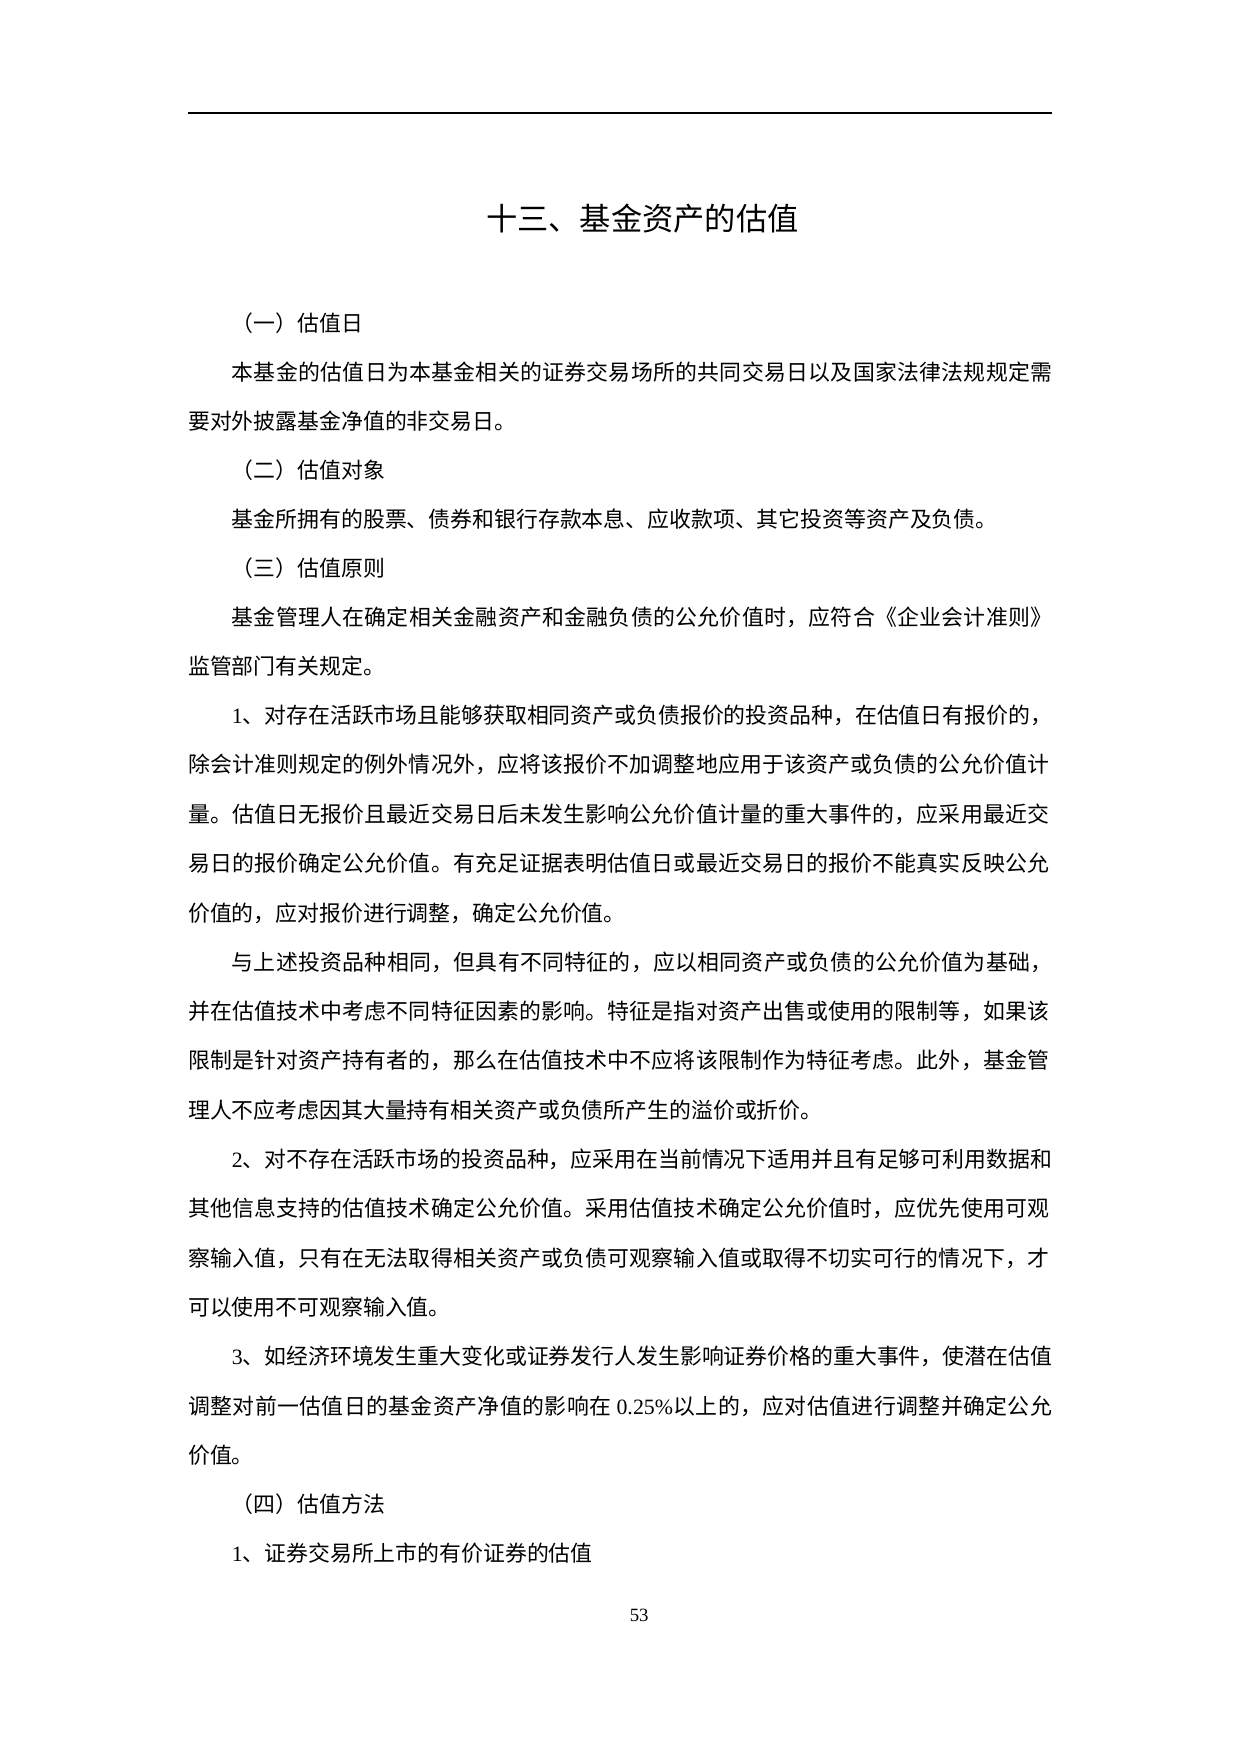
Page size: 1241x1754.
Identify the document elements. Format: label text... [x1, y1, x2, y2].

text （一）估值日 [188, 305, 1052, 338]
text 基金管理人在确定相关金融资产和金融负债的公允价值时，应符合《企业会计准则》、监管部门有关规定。 [188, 599, 1052, 681]
text 1、证券交易所上市的有价证券的估值 [188, 1535, 1052, 1568]
text （二）估值对象 [188, 452, 1052, 485]
text 3、如经济环境发生重大变化或证券发行人发生影响证券价格的重大事件，使潜在估值调整对前一估值日的基金资产净值的影响在0.25%以上的，应对估值进行调整并确定公允价值。 [188, 1338, 1052, 1471]
text 与上述投资品种相同，但具有不同特征的，应以相同资产或负债的公允价值为基础，并在估值技术中考虑不同特征因素的影响。特征是指对资产出售或使用的限制等，如果该限制是针对资产持有者的，那么在估值技术中不应将该限制作为特征考虑。此外，基金管理人不应考虑因其大量持有相关资产或负债所产生的溢价或折价。 [188, 944, 1052, 1125]
text 1、对存在活跃市场且能够获取相同资产或负债报价的投资品种，在估值日有报价的，除会计准则规定的例外情况外，应将该报价不加调整地应用于该资产或负债的公允价值计量。估值日无报价且最近交易日后未发生影响公允价值计量的重大事件的，应采用最近交易日的报价确定公允价值。有充足证据表明估值日或最近交易日的报价不能真实反映公允价值的，应对报价进行调整，确定公允价值。 [188, 697, 1052, 928]
text （四）估值方法 [188, 1486, 1052, 1519]
text 基金所拥有的股票、债券和银行存款本息、应收款项、其它投资等资产及负债。 [188, 501, 1052, 534]
text 本基金的估值日为本基金相关的证券交易场所的共同交易日以及国家法律法规规定需要对外披露基金净值的非交易日。 [188, 354, 1052, 436]
text （三）估值原则 [188, 550, 1052, 583]
text 2、对不存在活跃市场的投资品种，应采用在当前情况下适用并且有足够可利用数据和其他信息支持的估值技术确定公允价值。采用估值技术确定公允价值时，应优先使用可观察输入值，只有在无法取得相关资产或负债可观察输入值或取得不切实可行的情况下，才可以使用不可观察输入值。 [188, 1141, 1052, 1323]
subtitle 十三、基金资产的估值 [188, 183, 1052, 249]
